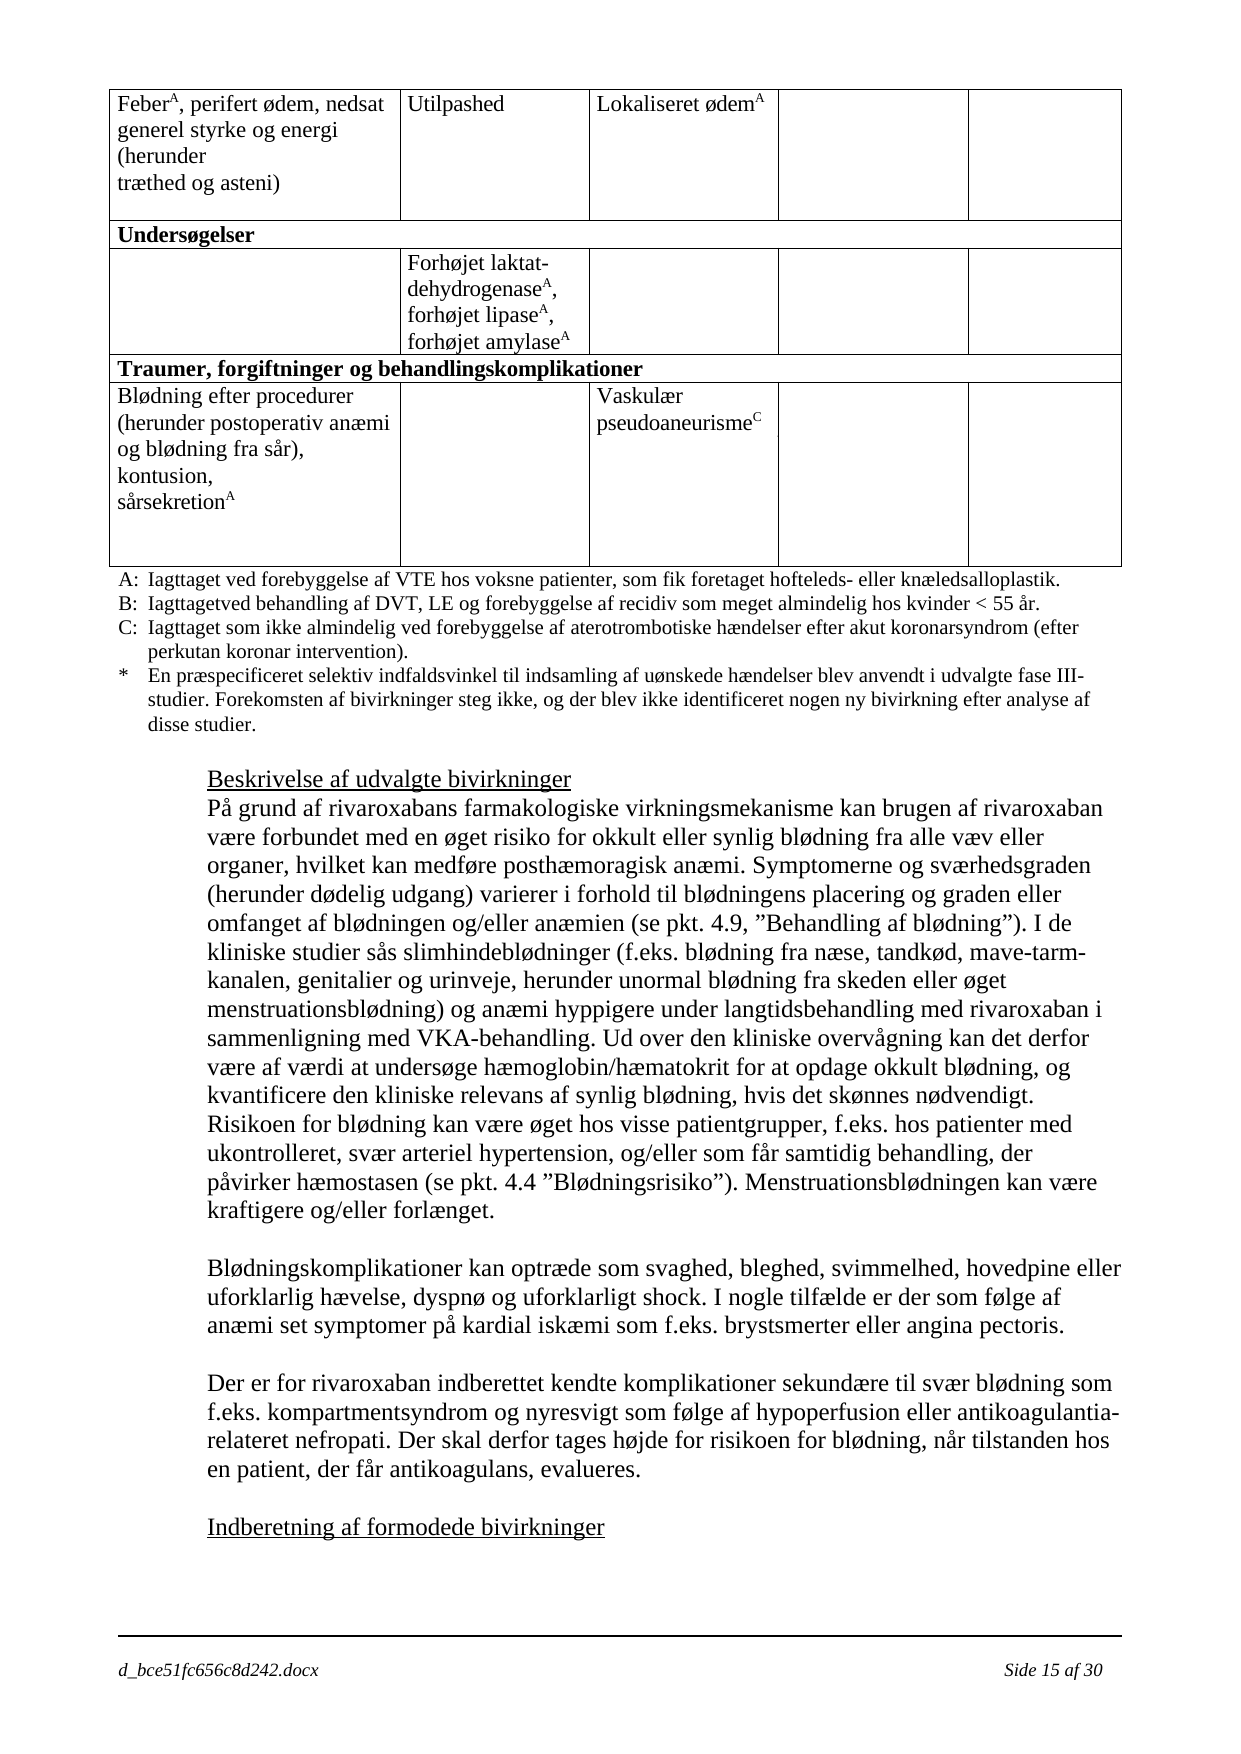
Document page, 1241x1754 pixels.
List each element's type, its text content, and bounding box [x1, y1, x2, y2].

table_cell Blødning efter procedurer (herunder postoperativ anæmi og blødning fra sår), kontusion, sårsekretionA [110, 383, 400, 566]
table_cell Undersøgelser [110, 221, 1121, 248]
text * En præspecificeret selektiv indfaldsvinkel til indsamling af uønskede hændelser blev anvendt i udvalgte fase III-studier. Forekomsten af bivirkninger steg ikke, og der blev ikke identificeret nogen ny bivirkning efter analyse af disse studier. [118, 663, 1122, 736]
text På grund af rivaroxabans farmakologiske virkningsmekanisme kan brugen af rivaroxaban være forbundet med en øget risiko for okkult eller synlig blødning fra alle væv eller organer, hvilket kan medføre posthæmoragisk anæmi. Symptomerne og sværhedsgraden (herunder dødelig udgang) varierer i forhold til blødningens placering og graden eller omfanget af blødningen og/eller anæmien (se pkt. 4.9, ”Behandling af blødning”). I de kliniske studier sås slimhindeblødninger (f.eks. blødning fra næse, tandkød, mave-tarm-kanalen, genitalier og urinveje, herunder unormal blødning fra skeden eller øget menstruationsblødning) og anæmi hyppigere under langtidsbehandling med rivaroxaban i sammenligning med VKA-behandling. Ud over den kliniske overvågning kan det derfor være af værdi at undersøge hæmoglobin/hæmatokrit for at opdage okkult blødning, og kvantificere den kliniske relevans af synlig blødning, hvis det skønnes nødvendigt. Risikoen for blødning kan være øget hos visse patientgrupper, f.eks. hos patienter med ukontrolleret, svær arteriel hypertension, og/eller som får samtidig behandling, der påvirker hæmostasen (se pkt. 4.4 ”Blødningsrisiko”). Menstruationsblødningen kan være kraftigere og/eller forlænget. [207, 793, 1122, 1224]
table_cell Traumer, forgiftninger og behandlingskomplikationer [110, 355, 1121, 382]
table_cell [779, 383, 968, 566]
table_cell Utilpashed [401, 90, 589, 220]
table_cell [969, 383, 1121, 566]
table_cell [401, 383, 589, 566]
text Indberetning af formodede bivirkninger [207, 1512, 1122, 1541]
table_cell FeberA, perifert ødem, nedsat generel styrke og energi (herunder træthed og asteni) [110, 90, 400, 220]
table_cell Forhøjet laktat- dehydrogenaseA, forhøjet lipaseA, forhøjet amylaseA [401, 249, 589, 354]
text Blødningskomplikationer kan optræde som svaghed, bleghed, svimmelhed, hovedpine eller uforklarlig hævelse, dyspnø og uforklarligt shock. I nogle tilfælde er der som følge af anæmi set symptomer på kardial iskæmi som f.eks. brystsmerter eller angina pectoris. [207, 1253, 1122, 1339]
text A: Iagttaget ved forebyggelse af VTE hos voksne patienter, som fik foretaget hofteleds- eller knæledsalloplastik. [118, 567, 1122, 591]
table_cell Lokaliseret ødemA [590, 90, 778, 220]
text C: Iagttaget som ikke almindelig ved forebyggelse af aterotrombotiske hændelser efter akut koronarsyndrom (efter perkutan koronar intervention). [118, 615, 1122, 663]
table_cell [779, 249, 968, 354]
table_cell Vaskulær pseudoaneurismeC P [590, 383, 778, 566]
table_cell [969, 90, 1121, 220]
text Beskrivelse af udvalgte bivirkninger [207, 764, 1122, 793]
text Der er for rivaroxaban indberettet kendte komplikationer sekundære til svær blødning som f.eks. kompartmentsyndrom og nyresvigt som følge af hypoperfusion eller antikoagulantia-relateret nefropati. Der skal derfor tages højde for risikoen for blødning, når tilstanden hos en patient, der får antikoagulans, evalueres. [207, 1368, 1122, 1483]
table_cell [590, 249, 778, 354]
table_cell [969, 249, 1121, 354]
text B: Iagttagetved behandling af DVT, LE og forebyggelse af recidiv som meget almindelig hos kvinder < 55 år. [118, 591, 1122, 615]
table_cell [779, 90, 968, 220]
table_cell [110, 249, 400, 354]
